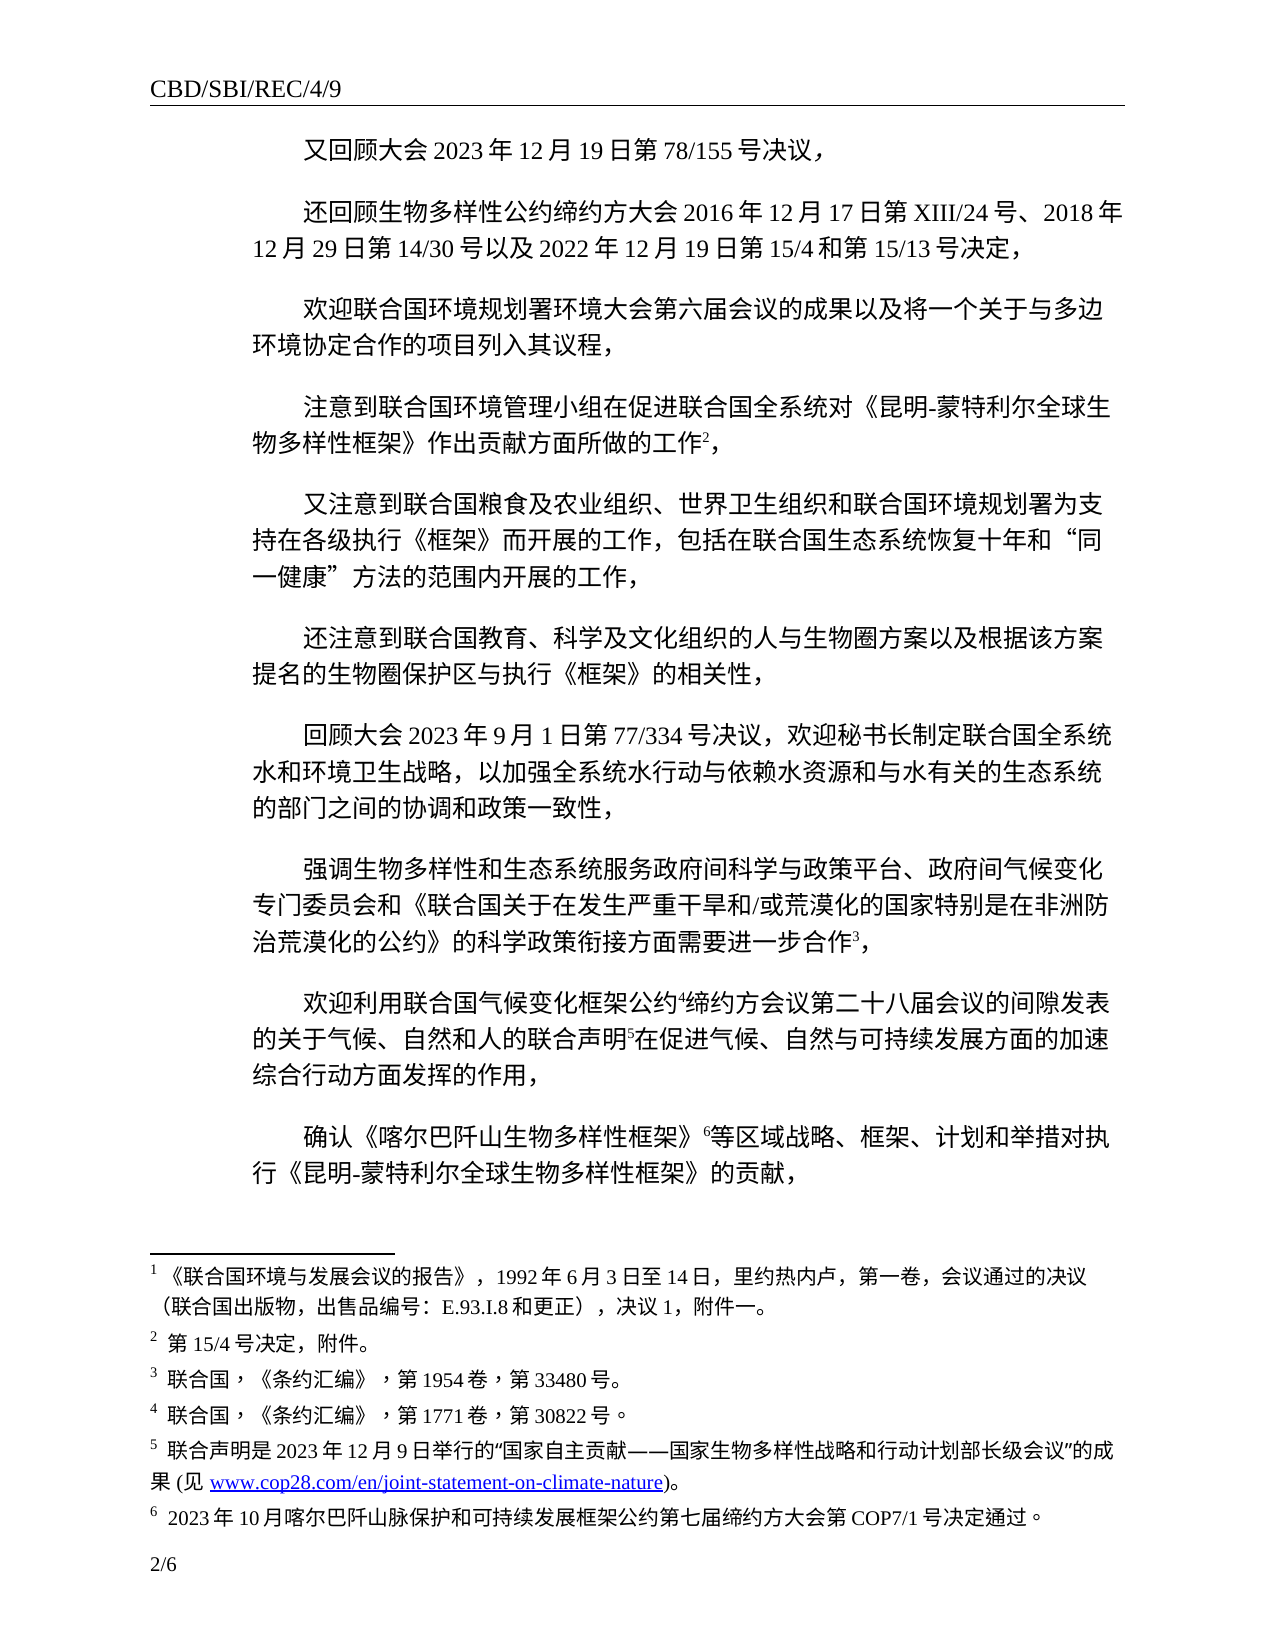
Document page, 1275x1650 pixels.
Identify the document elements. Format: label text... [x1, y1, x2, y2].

text 又注意到联合国粮食及农业组织、世界卫生组织和联合国环境规划署为支持在各级执行《框架》而开展的工作，包括在联合国生态系统恢复十年和“同一健康”方法的范围内开展的工作， [252, 484, 1125, 593]
text 还回顾生物多样性公约缔约方大会2016年12月17日第XIII/24号、2018年12月29日第14/30号以及2022年12月19日第15/4和第15/13号决定， [252, 192, 1125, 264]
text 回顾大会2023年9月1日第77/334号决议，欢迎秘书长制定联合国全系统水和环境卫生战略，以加强全系统水行动与依赖水资源和与水有关的生态系统的部门之间的协调和政策一致性， [252, 716, 1125, 824]
text 欢迎联合国环境规划署环境大会第六届会议的成果以及将一个关于与多边环境协定合作的项目列入其议程， [252, 289, 1125, 362]
text 注意到联合国环境管理小组在促进联合国全系统对《昆明-蒙特利尔全球生物多样性框架》作出贡献方面所做的工作， [252, 387, 1125, 459]
text 又回顾大会2023年12月19日第78/155号决议， [252, 131, 1125, 167]
text 还注意到联合国教育、科学及文化组织的人与生物圈方案以及根据该方案提名的生物圈保护区与执行《框架》的相关性， [252, 618, 1125, 691]
text 强调生物多样性和生态系统服务政府间科学与政策平台、政府间气候变化专门委员会和《联合国关于在发生严重干旱和/或荒漠化的国家特别是在非洲防治荒漠化的公约》的科学政策衔接方面需要进一步合作， [252, 849, 1125, 958]
text 欢迎利用联合国气候变化框架公约缔约方会议第二十八届会议的间隙发表的关于气候、自然和人的联合声明在促进气候、自然与可持续发展方面的加速综合行动方面发挥的作用， [252, 983, 1125, 1092]
text 确认《喀尔巴阡山生物多样性框架》等区域战略、框架、计划和举措对执行《昆明-蒙特利尔全球生物多样性框架》的贡献， [252, 1117, 1125, 1189]
